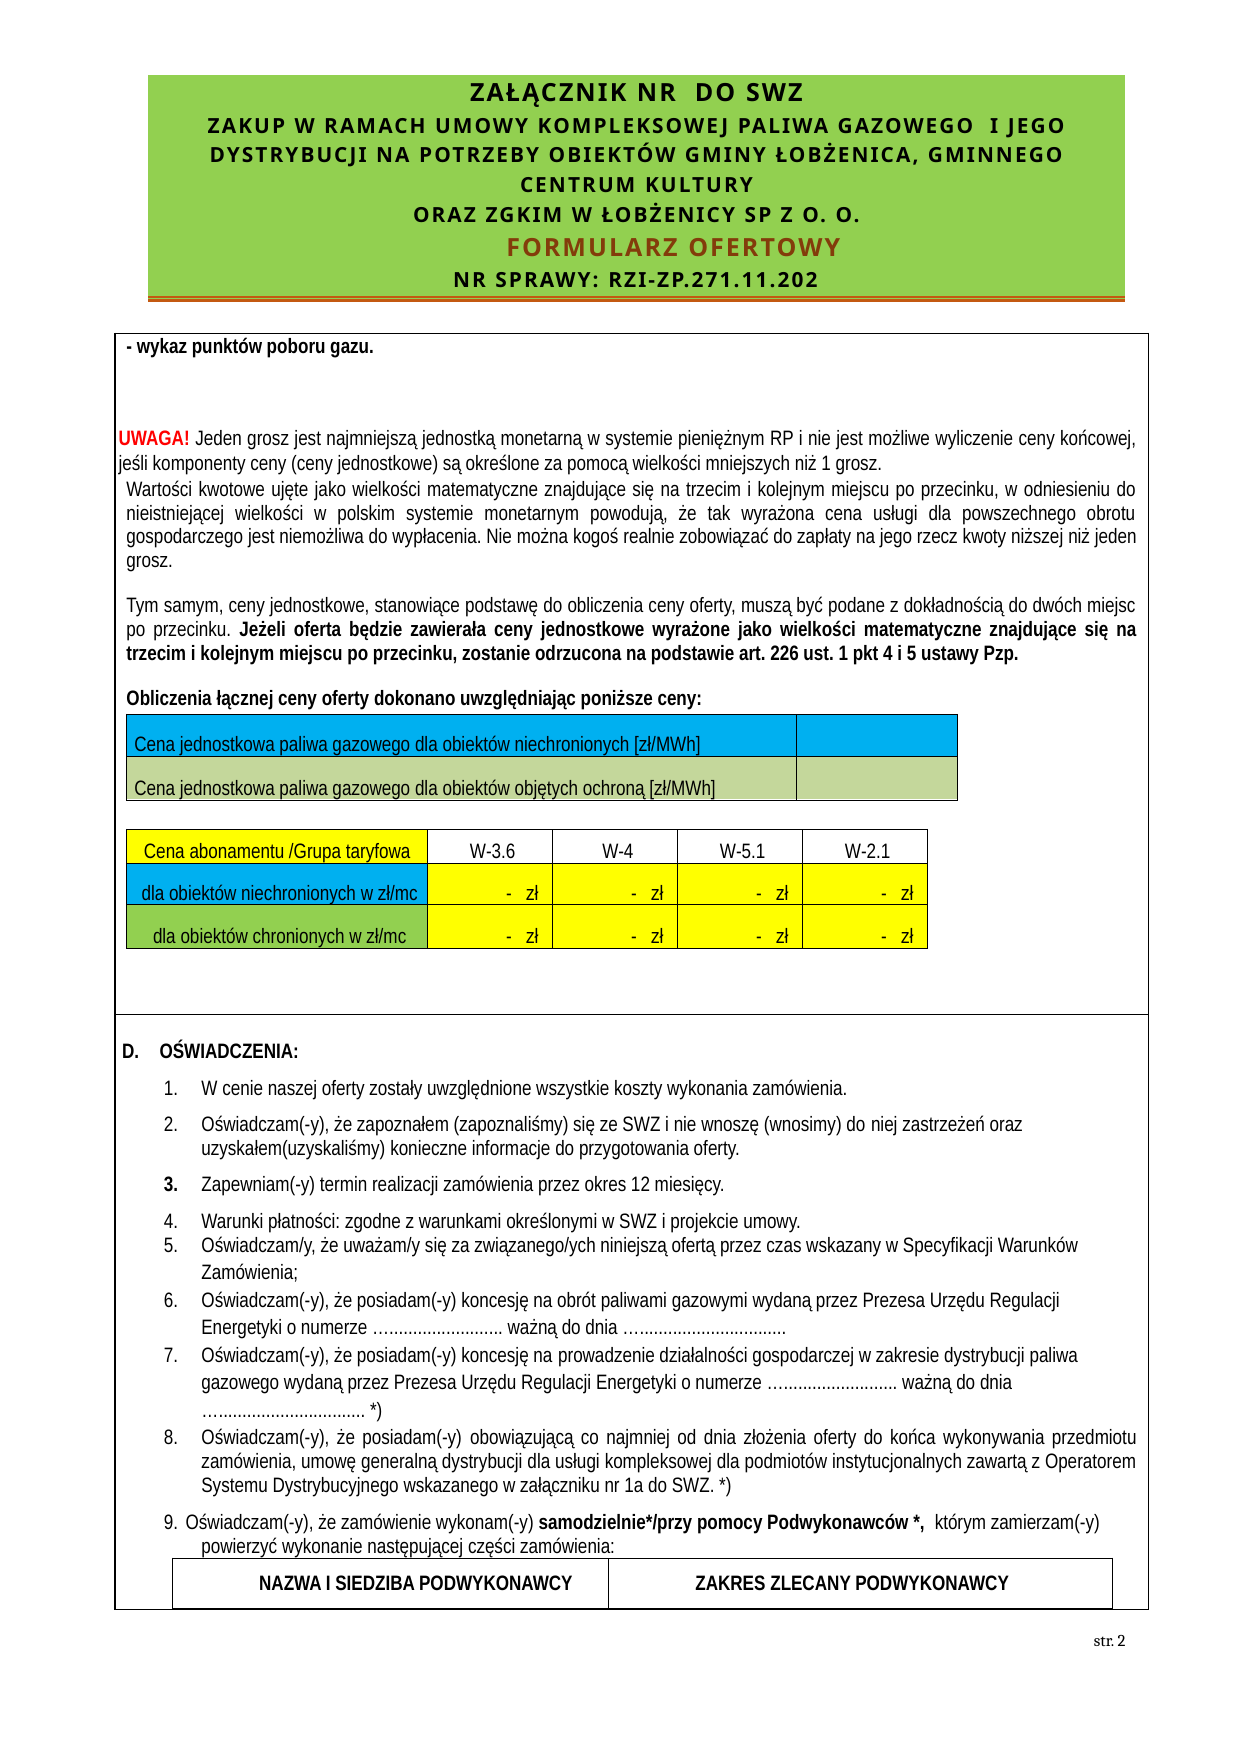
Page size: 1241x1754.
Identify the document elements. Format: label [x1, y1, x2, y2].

table_cell [116, 1015, 1148, 1608]
table_cell [116, 334, 1148, 1014]
